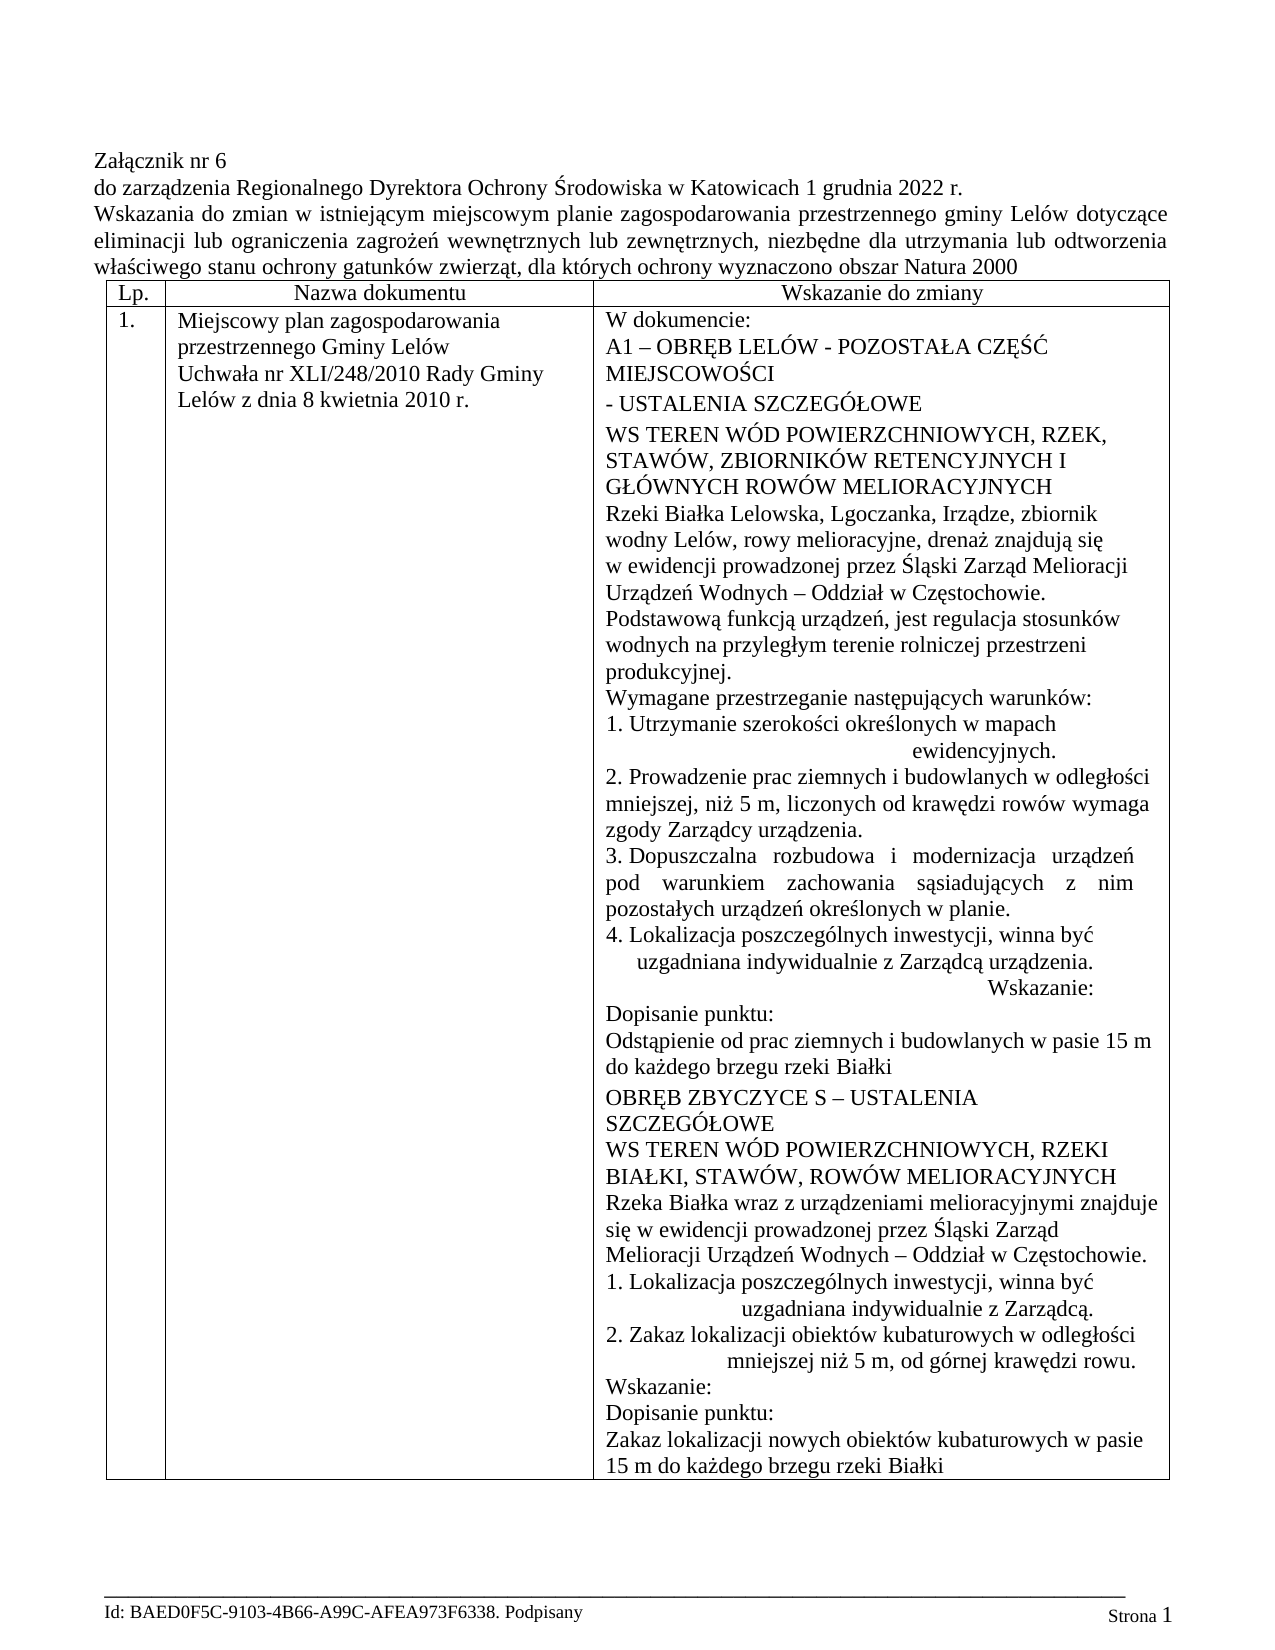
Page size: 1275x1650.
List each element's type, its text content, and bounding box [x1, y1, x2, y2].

text Załącznik nr 6 [94, 148, 1181, 174]
table_cell Miejscowy plan zagospodarowania przestrzennego Gminy Lelów Uchwała nr XLI/248/2010 Rady Gminy Lelów z dnia 8 kwietnia 2010 r. [166, 307, 593, 1479]
table_header Lp. [107, 281, 165, 306]
table_header Wskazanie do zmiany [594, 281, 1169, 306]
text do zarządzenia Regionalnego Dyrektora Ochrony Środowiska w Katowicach 1 grudnia 2022 r. [94, 174, 1094, 200]
table_cell W dokumencie: A1 – OBRĘB LELÓW - POZOSTAŁA CZĘŚĆ MIEJSCOWOŚCI - USTALENIA SZCZEGÓŁOWE WS TEREN WÓD POWIERZCHNIOWYCH, RZEK, STAWÓW, ZBIORNIKÓW RETENCYJNYCH I GŁÓWNYCH ROWÓW MELIORACYJNYCH Rzeki Białka Lelowska, Lgoczanka, Irządze, zbiornik wodny Lelów, rowy melioracyjne, drenaż znajdują się w ewidencji prowadzonej przez Śląski Zarząd Melioracji Urządzeń Wodnych – Oddział w Częstochowie. Podstawową funkcją urządzeń, jest regulacja stosunków wodnych na przyległym terenie rolniczej przestrzeni produkcyjnej. Wymagane przestrzeganie następujących warunków: Utrzymanie szerokości określonych w mapach ewidencyjnych. Prowadzenie prac ziemnych i budowlanych w odległości mniejszej, niż 5 m, liczonych od krawędzi rowów wymaga zgody Zarządcy urządzenia. Dopuszczalna rozbudowa i modernizacja urządzeń pod warunkiem zachowania sąsiadujących z nim pozostałych urządzeń określonych w planie. Lokalizacja poszczególnych inwestycji, winna być uzgadniana indywidualnie z Zarządcą urządzenia. Wskazanie: Dopisanie punktu: Odstąpienie od prac ziemnych i budowlanych w pasie 15 m do każdego brzegu rzeki Białki OBRĘB ZBYCZYCE S – USTALENIA SZCZEGÓŁOWE WS TEREN WÓD POWIERZCHNIOWYCH, RZEKI BIAŁKI, STAWÓW, ROWÓW MELIORACYJNYCH Rzeka Białka wraz z urządzeniami melioracyjnymi znajduje się w ewidencji prowadzonej przez Śląski Zarząd Melioracji Urządzeń Wodnych – Oddział w Częstochowie. Lokalizacja poszczególnych inwestycji, winna być uzgadniana indywidualnie z Zarządcą. Zakaz lokalizacji obiektów kubaturowych w odległości mniejszej niż 5 m, od górnej krawędzi rowu. Wskazanie: Dopisanie punktu: Zakaz lokalizacji nowych obiektów kubaturowych w pasie 15 m do każdego brzegu rzeki Białki [594, 307, 1169, 1479]
text Wskazania do zmian w istniejącym miejscowym planie zagospodarowania przestrzennego gminy Lelów dotyczące eliminacji lub ograniczenia zagrożeń wewnętrznych lub zewnętrznych, niezbędne dla utrzymania lub odtworzenia właściwego stanu ochrony gatunków zwierząt, dla których ochrony wyznaczono obszar Natura 2000 [94, 200, 1169, 279]
table_cell 1. [107, 307, 165, 1479]
table_header Nazwa dokumentu [166, 281, 593, 306]
